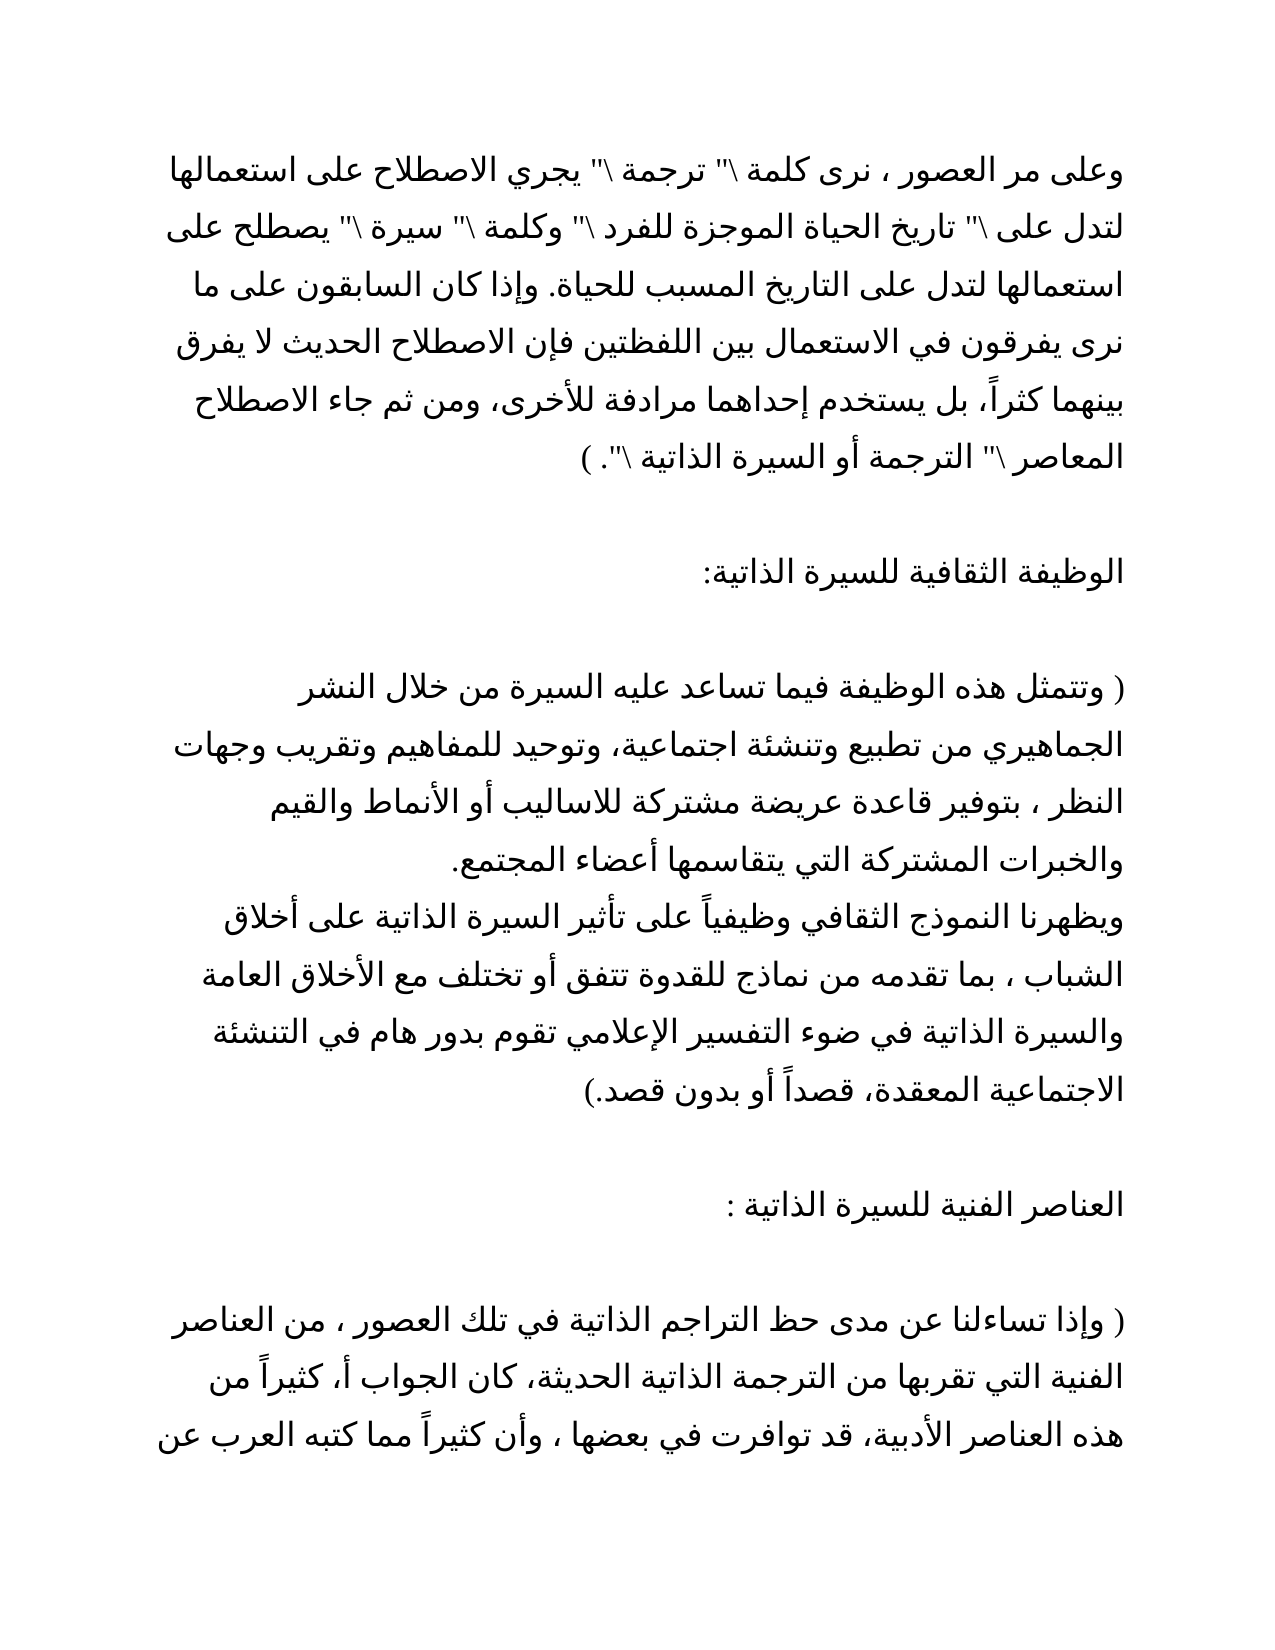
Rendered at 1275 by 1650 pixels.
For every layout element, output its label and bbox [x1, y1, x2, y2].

text [150, 150, 1125, 1453]
